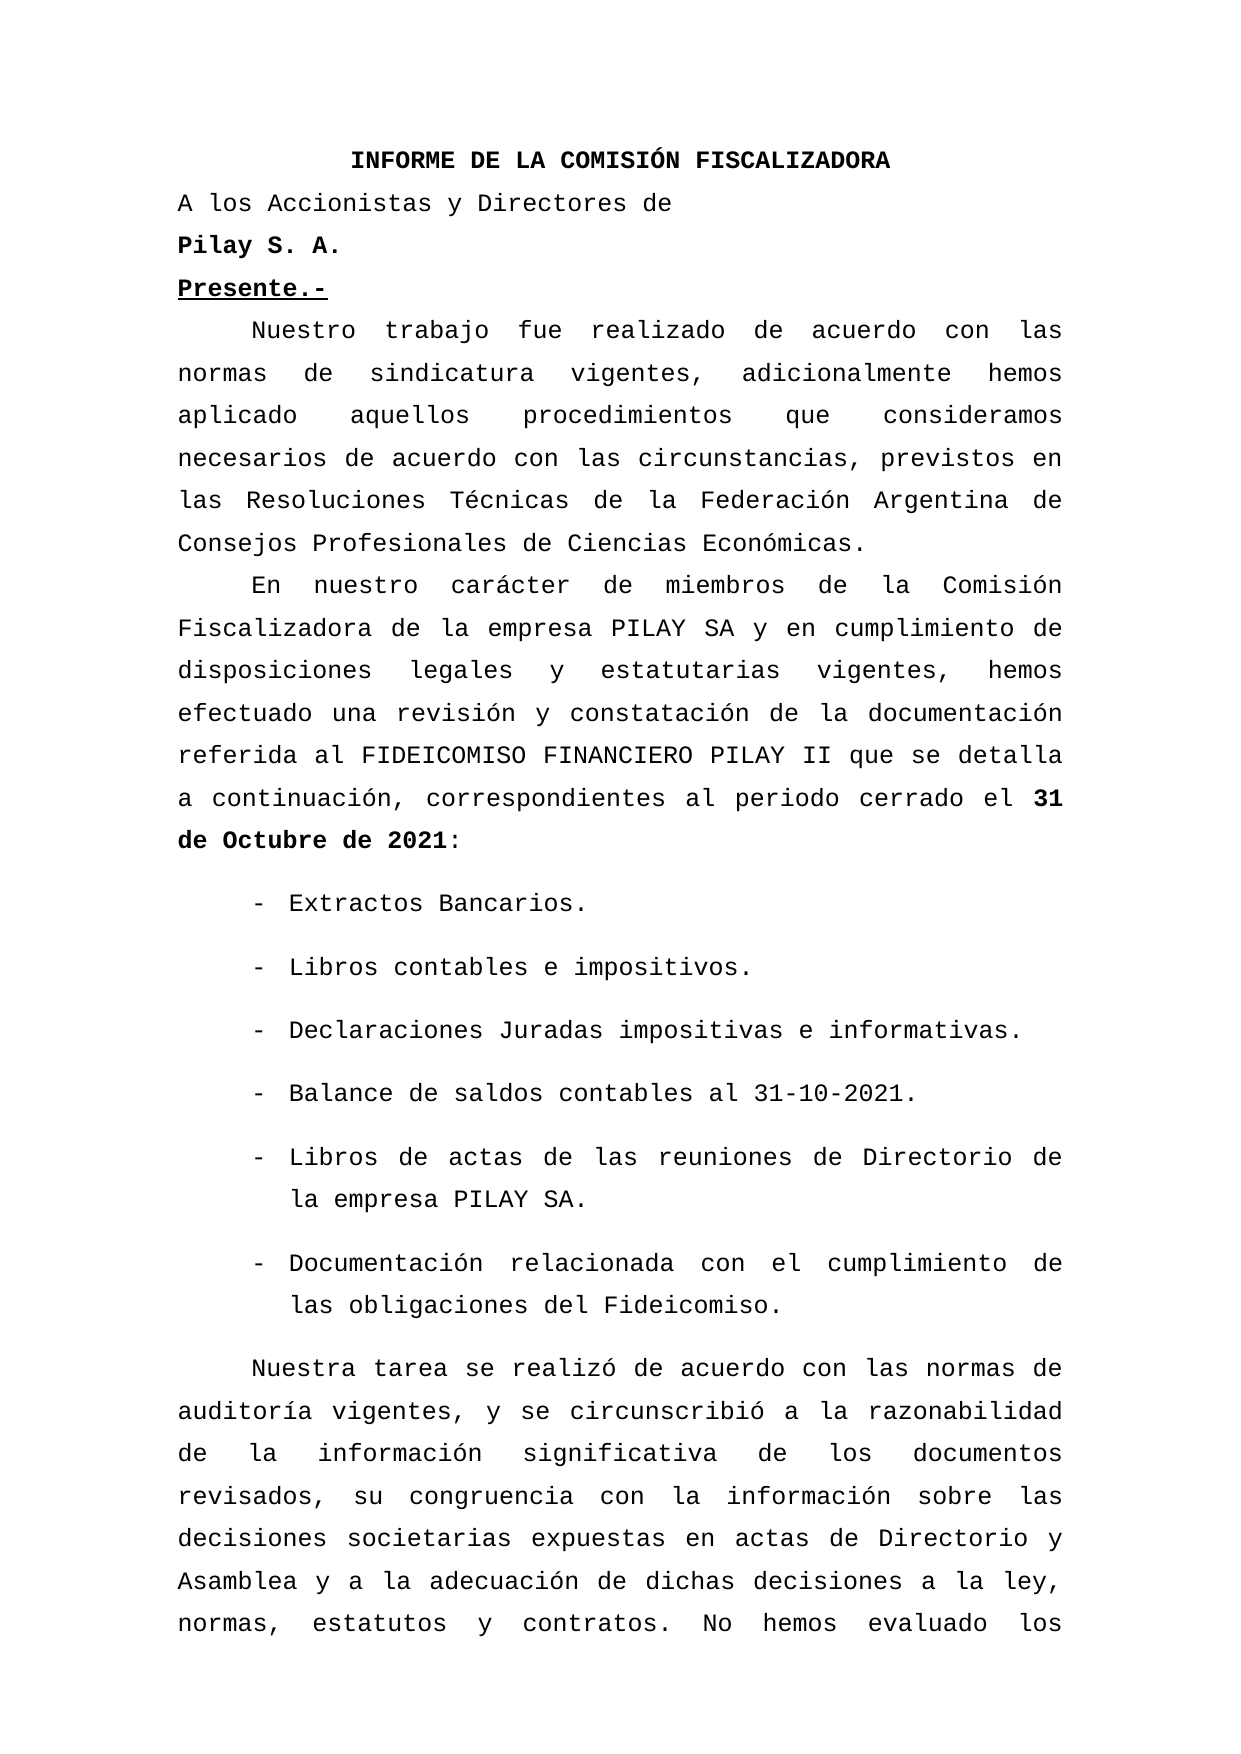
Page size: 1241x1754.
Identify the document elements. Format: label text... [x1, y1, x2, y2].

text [177, 1356, 1063, 1639]
text En nuestro carácter de miembros de la Comisión Fiscalizadora de la empresa PILAY SA y en cumplimiento de disposiciones legales y estatutarias vigentes, hemos efectuado una revisión y constatación de la documentación referida al FIDEICOMISO FINANCIERO PILAY II que se detalla a continuación, correspondientes al periodo cerrado el 31 de Octubre de 2021: [177, 573, 1063, 856]
list Extractos Bancarios. [251, 891, 1063, 919]
list Declaraciones Juradas impositivas e informativas. [251, 1018, 1063, 1046]
text Nuestro trabajo fue realizado de acuerdo con las normas de sindicatura vigentes, adicionalmente hemos aplicado aquellos procedimientos que consideramos necesarios de acuerdo con las circunstancias, previstos en las Resoluciones Técnicas de la Federación Argentina de Consejos Profesionales de Ciencias Económicas. [177, 318, 1063, 558]
text Pilay S. A. [177, 233, 1063, 261]
list Documentación relacionada con el cumplimiento de las obligaciones del Fideicomiso. [251, 1250, 1063, 1321]
list Balance de saldos contables al 31-10-2021. [251, 1081, 1063, 1109]
text INFORME DE LA COMISIÓN FISCALIZADORA [177, 148, 1063, 176]
text A los Accionistas y Directores de [177, 190, 1063, 218]
list Libros de actas de las reuniones de Directorio de la empresa PILAY SA. [251, 1144, 1063, 1215]
text Presente.- [177, 275, 1063, 303]
list Libros contables e impositivos. [251, 954, 1063, 983]
